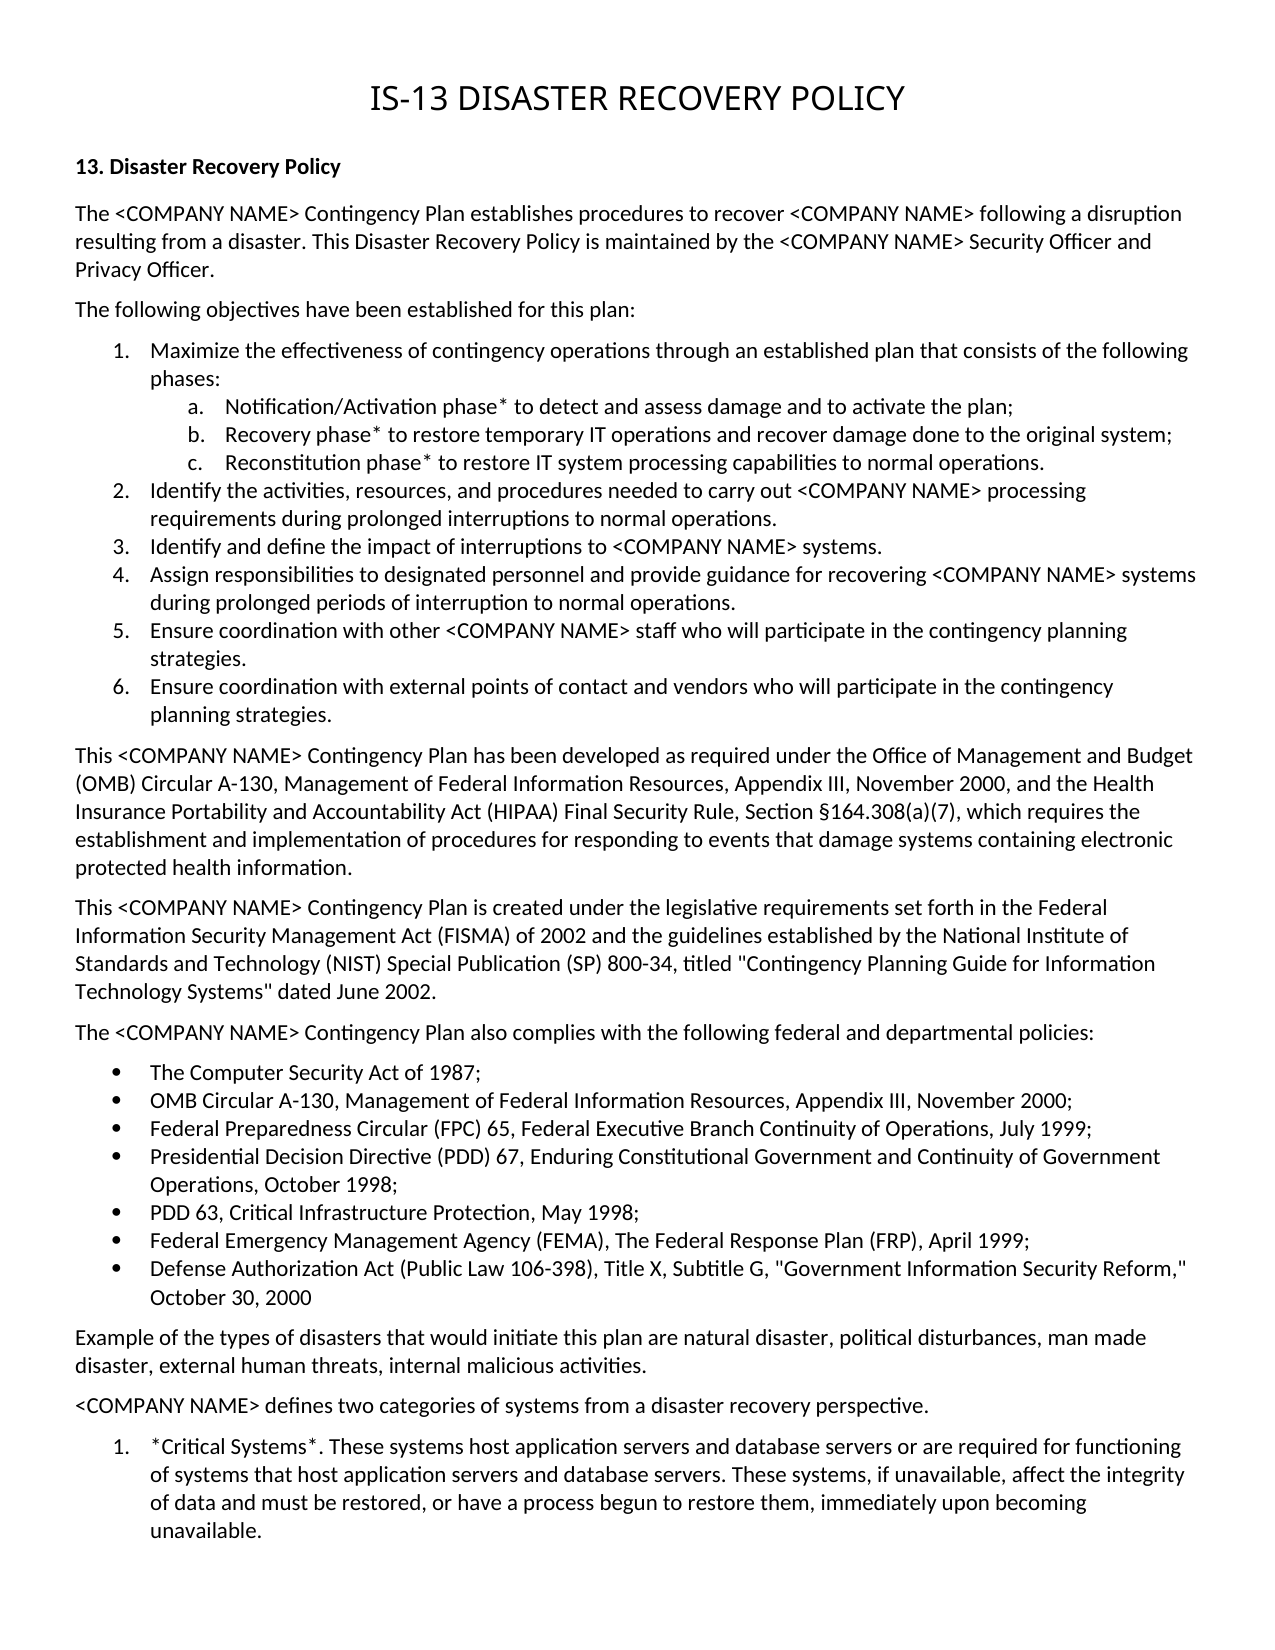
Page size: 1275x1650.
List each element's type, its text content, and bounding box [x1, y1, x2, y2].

text This <COMPANY NAME> Contingency Plan is created under the legislative requirements set forth in the Federal Information Security Management Act (FISMA) of 2002 and the guidelines established by the National Institute of Standards and Technology (NIST) Special Publication (SP) 800-34, titled "Contingency Planning Guide for Information Technology Systems" dated June 2002. [75, 893, 1200, 1005]
text Example of the types of disasters that would initiate this plan are natural disaster, political disturbances, man made disaster, external human threats, internal malicious activities. [75, 1323, 1200, 1379]
list Notification/Activation phase* to detect and assess damage and to activate the plan; [187, 392, 1200, 420]
list Ensure coordination with other <COMPANY NAME> staff who will participate in the contingency planning strategies. [112, 616, 1200, 672]
list Federal Emergency Management Agency (FEMA), The Federal Response Plan (FRP), April 1999; [112, 1227, 1200, 1254]
text The following objectives have been established for this plan: [75, 295, 1200, 323]
list *Critical Systems*. These systems host application servers and database servers or are required for functioning of systems that host application servers and database servers. These systems, if unavailable, affect the integrity of data and must be restored, or have a process begun to restore them, immediately upon becoming unavailable. [112, 1432, 1200, 1544]
text <COMPANY NAME> defines two categories of systems from a disaster recovery perspective. [75, 1392, 1200, 1420]
text This <COMPANY NAME> Contingency Plan has been developed as required under the Office of Management and Budget (OMB) Circular A-130, Management of Federal Information Resources, Appendix III, November 2000, and the Health Insurance Portability and Accountability Act (HIPAA) Final Security Rule, Section §164.308(a)(7), which requires the establishment and implementation of procedures for responding to events that damage systems containing electronic protected health information. [75, 741, 1200, 881]
list Reconstitution phase* to restore IT system processing capabilities to normal operations. [187, 448, 1200, 476]
text IS-13 DISASTER RECOVERY POLICY [75, 75, 1200, 120]
list Federal Preparedness Circular (FPC) 65, Federal Executive Branch Continuity of Operations, July 1999; [112, 1114, 1200, 1142]
text The <COMPANY NAME> Contingency Plan establishes procedures to recover <COMPANY NAME> following a disruption resulting from a disaster. This Disaster Recovery Policy is maintained by the <COMPANY NAME> Security Officer and Privacy Officer. [75, 199, 1200, 283]
list PDD 63, Critical Infrastructure Protection, May 1998; [112, 1198, 1200, 1227]
list Identify the activities, resources, and procedures needed to carry out <COMPANY NAME> processing requirements during prolonged interruptions to normal operations. [112, 476, 1200, 532]
list Assign responsibilities to designated personnel and provide guidance for recovering <COMPANY NAME> systems during prolonged periods of interruption to normal operations. [112, 560, 1200, 616]
text The <COMPANY NAME> Contingency Plan also complies with the following federal and departmental policies: [75, 1018, 1200, 1046]
list Recovery phase* to restore temporary IT operations and recover damage done to the original system; [187, 420, 1200, 448]
list OMB Circular A-130, Management of Federal Information Resources, Appendix III, November 2000; [112, 1086, 1200, 1114]
list Presidential Decision Directive (PDD) 67, Enduring Constitutional Government and Continuity of Government Operations, October 1998; [112, 1142, 1200, 1198]
list Defense Authorization Act (Public Law 106-398), Title X, Subtitle G, "Government Information Security Reform," October 30, 2000 [112, 1254, 1200, 1311]
list The Computer Security Act of 1987; [112, 1058, 1200, 1086]
text 13. Disaster Recovery Policy [75, 152, 1200, 180]
list Maximize the effectiveness of contingency operations through an established plan that consists of the following phases: [112, 336, 1200, 392]
list Ensure coordination with external points of contact and vendors who will participate in the contingency planning strategies. [112, 672, 1200, 728]
list Identify and define the impact of interruptions to <COMPANY NAME> systems. [112, 532, 1200, 560]
